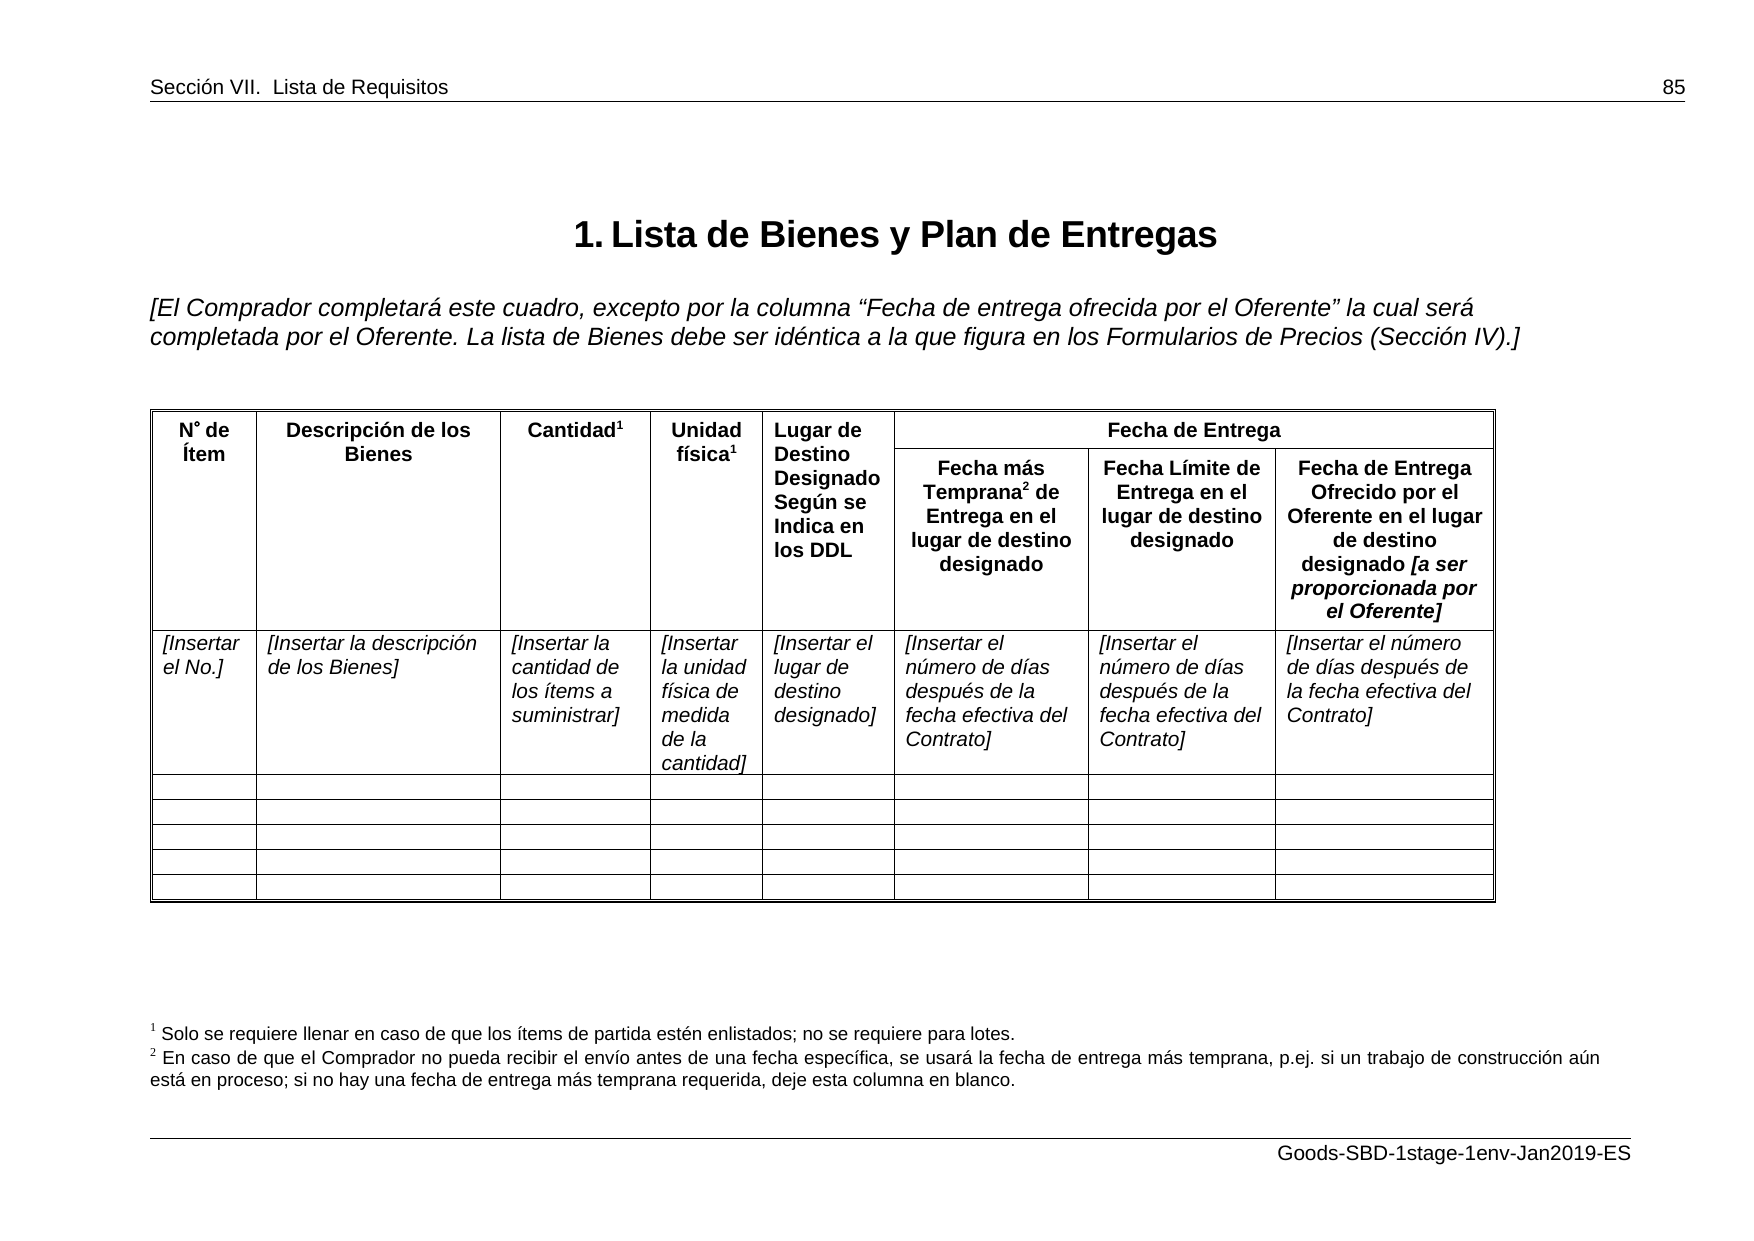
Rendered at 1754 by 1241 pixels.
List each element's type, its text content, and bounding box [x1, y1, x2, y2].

table_cell [153, 825, 256, 849]
text Lista de Bienes y Plan de Entregas [187, 212, 1604, 255]
table_header Lugar de Destino Designado Según se Indica en los DDL [763, 412, 894, 629]
table_cell [1276, 850, 1493, 874]
table_cell [1276, 875, 1493, 899]
text [El Comprador completará este cuadro, excepto por la columna “Fecha de entrega ofrecida por el Oferente” la cual será completada por el Oferente. La lista de Bienes debe ser idéntica a la que figura en los Formularios de Precios (Sección IV).] [150, 293, 1604, 350]
table_cell [Insertar la descripción de los Bienes] [257, 631, 500, 774]
table_cell [257, 875, 500, 899]
table_cell [763, 775, 894, 799]
table_cell [895, 850, 1088, 874]
table_cell [1089, 800, 1275, 824]
table_cell [Insertar el lugar de destino designado] [763, 631, 894, 774]
table_cell [501, 800, 650, 824]
table_cell [153, 850, 256, 874]
table_cell [1276, 800, 1493, 824]
table_cell [1276, 775, 1493, 799]
table_cell Fecha más Temprana de Entrega en el lugar de destino designado [895, 449, 1088, 629]
table_cell [763, 875, 894, 899]
table_cell [651, 775, 762, 799]
table_cell [Insertar el número de días después de la fecha efectiva del Contrato] [1276, 631, 1493, 774]
table_cell [Insertar el número de días después de la fecha efectiva del Contrato] [1089, 631, 1275, 774]
table_cell [651, 800, 762, 824]
table_header Descripción de los Bienes [257, 412, 500, 629]
table_cell [Insertar la cantidad de los ítems a suministrar] [501, 631, 650, 774]
table_cell [651, 825, 762, 849]
table_cell [763, 800, 894, 824]
table_cell [895, 800, 1088, 824]
table_cell [1089, 825, 1275, 849]
table_header Unidad física1 [651, 412, 762, 629]
table_cell [895, 825, 1088, 849]
table_cell Fecha Límite de Entrega en el lugar de destino designado [1089, 449, 1275, 629]
table_cell [153, 775, 256, 799]
table_cell [257, 800, 500, 824]
table_cell [501, 850, 650, 874]
table_cell [257, 825, 500, 849]
table_cell [895, 875, 1088, 899]
table_cell [501, 825, 650, 849]
table_cell [1276, 825, 1493, 849]
table_cell [651, 875, 762, 899]
table_header Fecha de Entrega [895, 412, 1493, 448]
table_cell [763, 825, 894, 849]
table_cell Fecha de Entrega Ofrecido por el Oferente en el lugar de destino designado [a ser proporcionada por el Oferente] [1276, 449, 1493, 629]
table_header Cantidad [501, 412, 650, 629]
table_header N de Ítem [153, 412, 256, 629]
table_cell [1089, 850, 1275, 874]
table_cell [895, 775, 1088, 799]
table_cell [501, 775, 650, 799]
table_cell [501, 875, 650, 899]
table_cell [257, 850, 500, 874]
table_cell [763, 850, 894, 874]
table_cell [257, 775, 500, 799]
table_cell [1089, 775, 1275, 799]
table_cell [153, 875, 256, 899]
table_cell [Insertar la unidad física de medida de la cantidad] [651, 631, 762, 774]
table_cell [153, 800, 256, 824]
table_cell [Insertar el número de días después de la fecha efectiva del Contrato] [895, 631, 1088, 774]
table_cell [Insertar el No.] [153, 631, 256, 774]
table_cell [651, 850, 762, 874]
table_cell [1089, 875, 1275, 899]
